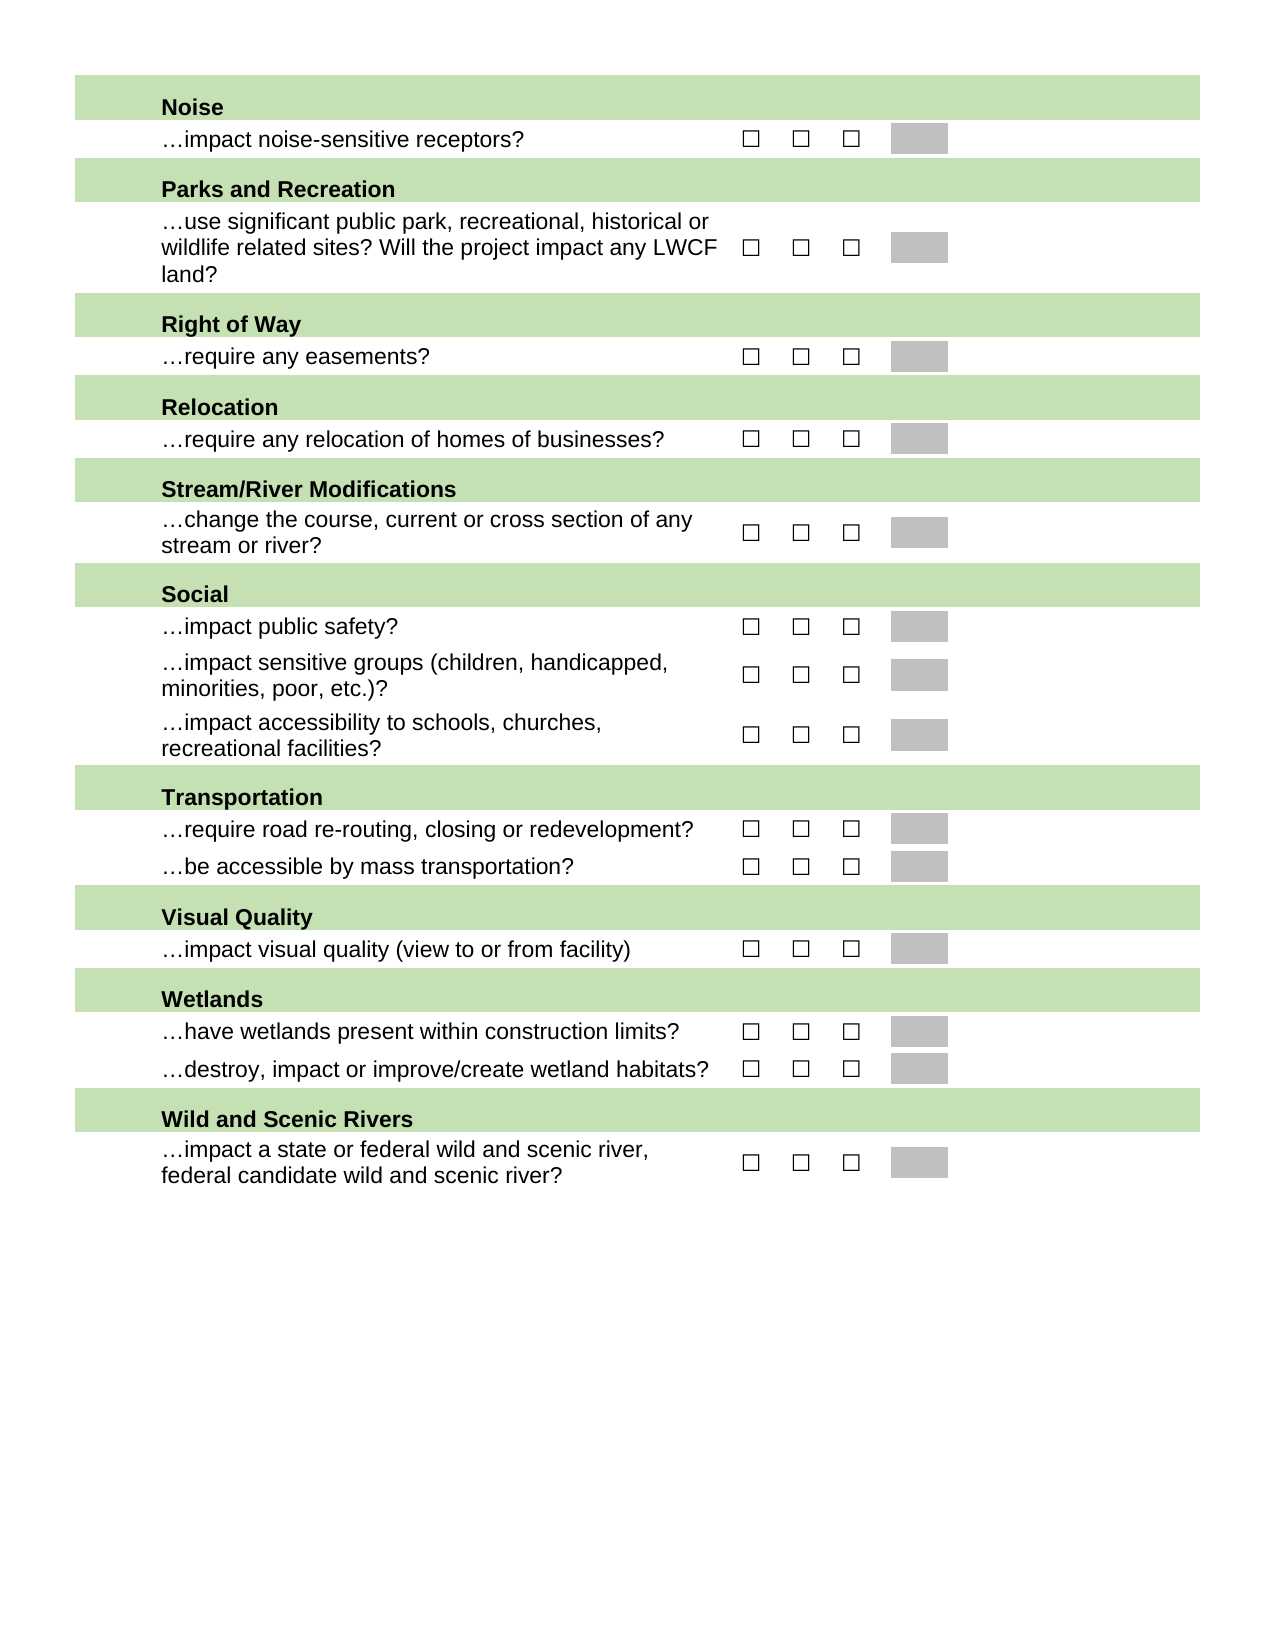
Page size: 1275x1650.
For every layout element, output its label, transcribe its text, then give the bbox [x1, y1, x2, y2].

table_cell [880, 1133, 1200, 1192]
table_cell [880, 608, 1200, 645]
table_cell Social [75, 563, 1200, 607]
table_cell …impact sensitive groups (children, handicapped, minorities, poor, etc.)? [75, 645, 729, 705]
table_cell [880, 120, 1200, 157]
table_cell Wetlands [75, 968, 1200, 1012]
table_cell [880, 810, 1200, 847]
table_cell …have wetlands present within construction limits? [75, 1013, 729, 1050]
table_cell …impact public safety? [75, 608, 729, 645]
table_cell …use significant public park, recreational, historical or wildlife related sites? Will the project impact any LWCF land? [75, 203, 729, 292]
table_cell [880, 1013, 1200, 1050]
table_cell [880, 420, 1200, 457]
table_cell Right of Way [75, 293, 1200, 337]
table_cell [880, 338, 1200, 375]
table_cell [880, 1050, 1200, 1087]
table_cell …destroy, impact or improve/create wetland habitats? [75, 1050, 729, 1087]
table_cell [880, 705, 1200, 765]
table_cell …be accessible by mass transportation? [75, 848, 729, 885]
table_cell Parks and Recreation [75, 158, 1200, 202]
table_cell Wild and Scenic Rivers [75, 1088, 1200, 1132]
table_cell Stream/River Modifications [75, 458, 1200, 502]
table_cell …impact accessibility to schools, churches, recreational facilities? [75, 705, 729, 765]
table_cell [880, 848, 1200, 885]
table_cell …require any easements? [75, 338, 729, 375]
table_cell …impact a state or federal wild and scenic river, federal candidate wild and scenic river? [75, 1133, 729, 1192]
table_cell [880, 930, 1200, 967]
table_cell Relocation [75, 375, 1200, 420]
table_cell [880, 645, 1200, 705]
table_cell [880, 203, 1200, 292]
table_cell Transportation [75, 765, 1200, 810]
table_cell Visual Quality [75, 885, 1200, 930]
table_cell Noise [75, 75, 1200, 120]
table_cell …impact visual quality (view to or from facility) [75, 930, 729, 967]
table_cell …require road re-routing, closing or redevelopment? [75, 810, 729, 847]
table_cell …change the course, current or cross section of any stream or river? [75, 503, 729, 562]
table_cell …require any relocation of homes of businesses? [75, 420, 729, 457]
table_cell [880, 503, 1200, 562]
table_cell …impact noise-sensitive receptors? [75, 120, 729, 157]
